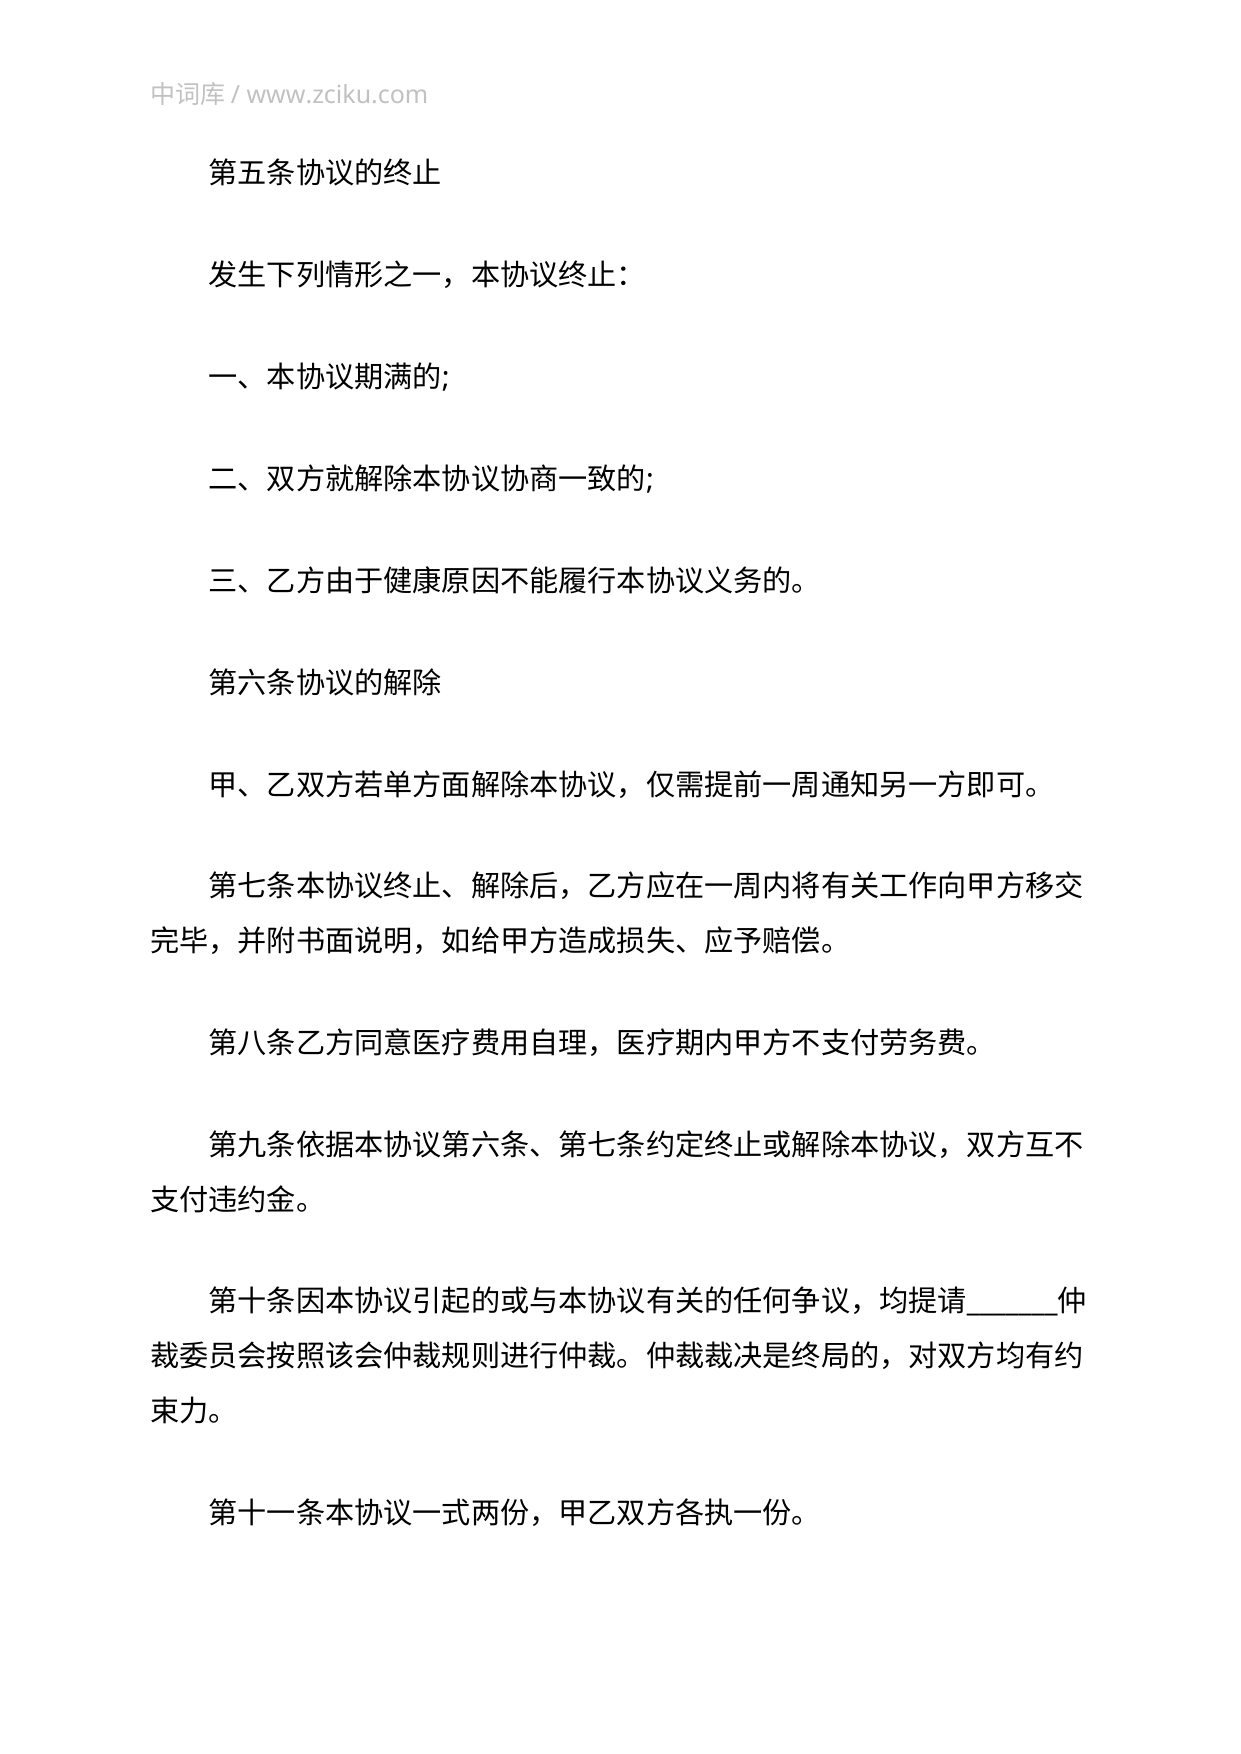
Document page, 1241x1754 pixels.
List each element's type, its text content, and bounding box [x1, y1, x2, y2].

text 二、双方就解除本协议协商一致的; [150, 456, 1090, 498]
text 第五条协议的终止 [150, 150, 1090, 192]
text 第十一条本协议一式两份，甲乙双方各执一份。 [150, 1489, 1090, 1532]
text 第八条乙方同意医疗费用自理，医疗期内甲方不支付劳务费。 [150, 1019, 1090, 1062]
text 第六条协议的解除 [150, 659, 1090, 702]
text 一、本协议期满的; [150, 353, 1090, 396]
text 甲、乙双方若单方面解除本协议，仅需提前一周通知另一方即可。 [150, 761, 1090, 803]
text 第九条依据本协议第六条、第七条约定终止或解除本协议，双方互不支付违约金。 [150, 1121, 1090, 1218]
text 发生下列情形之一，本协议终止： [150, 252, 1090, 294]
text 三、乙方由于健康原因不能履行本协议义务的。 [150, 557, 1090, 600]
text 第十条因本协议引起的或与本协议有关的任何争议，均提请_______仲裁委员会按照该会仲裁规则进行仲裁。仲裁裁决是终局的，对双方均有约束力。 [150, 1278, 1090, 1430]
text 第七条本协议终止、解除后，乙方应在一周内将有关工作向甲方移交完毕，并附书面说明，如给甲方造成损失、应予赔偿。 [150, 863, 1090, 960]
